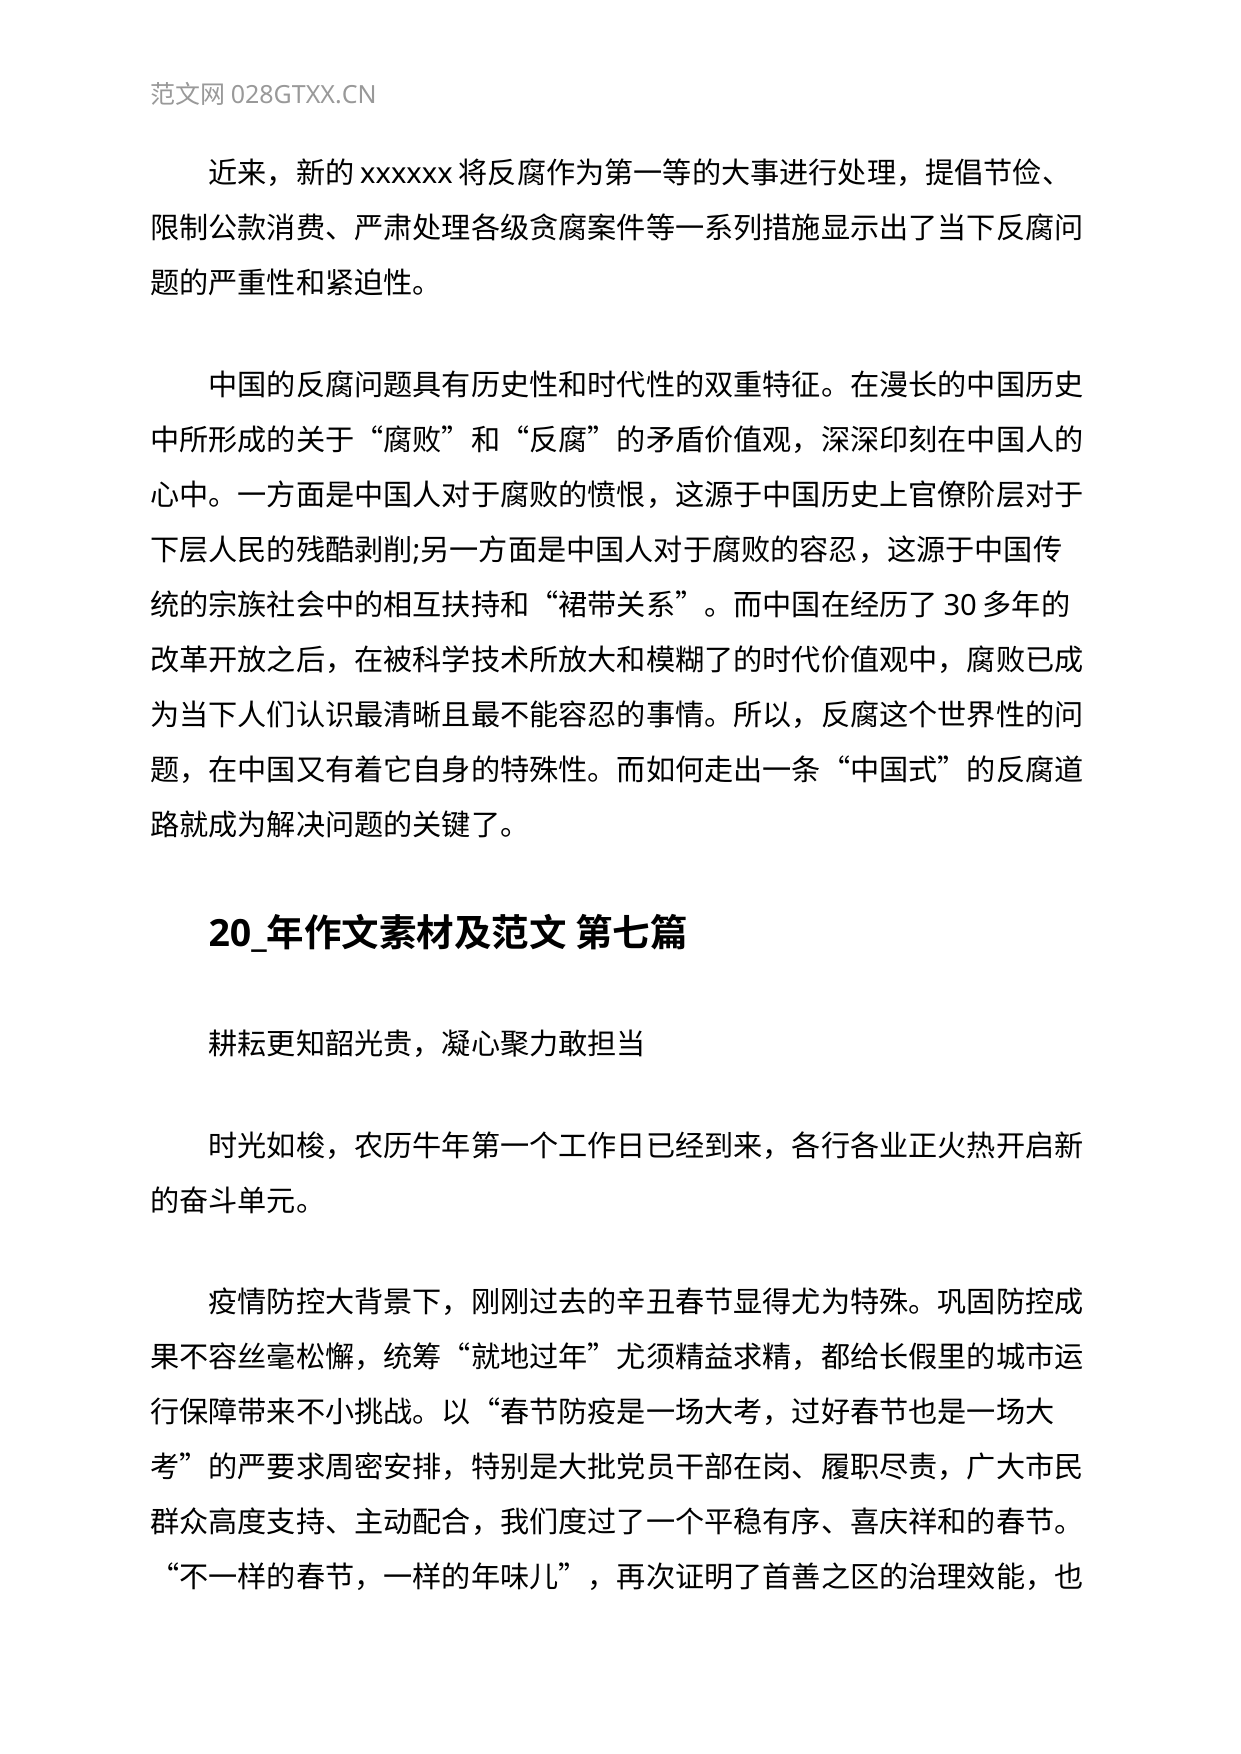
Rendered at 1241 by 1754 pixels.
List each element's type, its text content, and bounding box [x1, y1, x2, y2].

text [150, 1279, 1090, 1596]
text 时光如梭，农历牛年第一个工作日已经到来，各行各业正火热开启新的奋斗单元。 [150, 1122, 1090, 1219]
text 20_年作文素材及范文 第七篇 [150, 903, 1090, 957]
text 近来，新的xxxxxx将反腐作为第一等的大事进行处理，提倡节俭、限制公款消费、严肃处理各级贪腐案件等一系列措施显示出了当下反腐问题的严重性和紧迫性。 [150, 150, 1090, 302]
text 中国的反腐问题具有历史性和时代性的双重特征。在漫长的中国历史中所形成的关于“腐败”和“反腐”的矛盾价值观，深深印刻在中国人的心中。一方面是中国人对于腐败的愤恨，这源于中国历史上官僚阶层对于下层人民的残酷剥削;另一方面是中国人对于腐败的容忍，这源于中国传统的宗族社会中的相互扶持和“裙带关系”。而中国在经历了30多年的改革开放之后，在被科学技术所放大和模糊了的时代价值观中，腐败已成为当下人们认识最清晰且最不能容忍的事情。所以，反腐这个世界性的问题，在中国又有着它自身的特殊性。而如何走出一条“中国式”的反腐道路就成为解决问题的关键了。 [150, 362, 1090, 843]
text 耕耘更知韶光贵，凝心聚力敢担当 [150, 1020, 1090, 1063]
